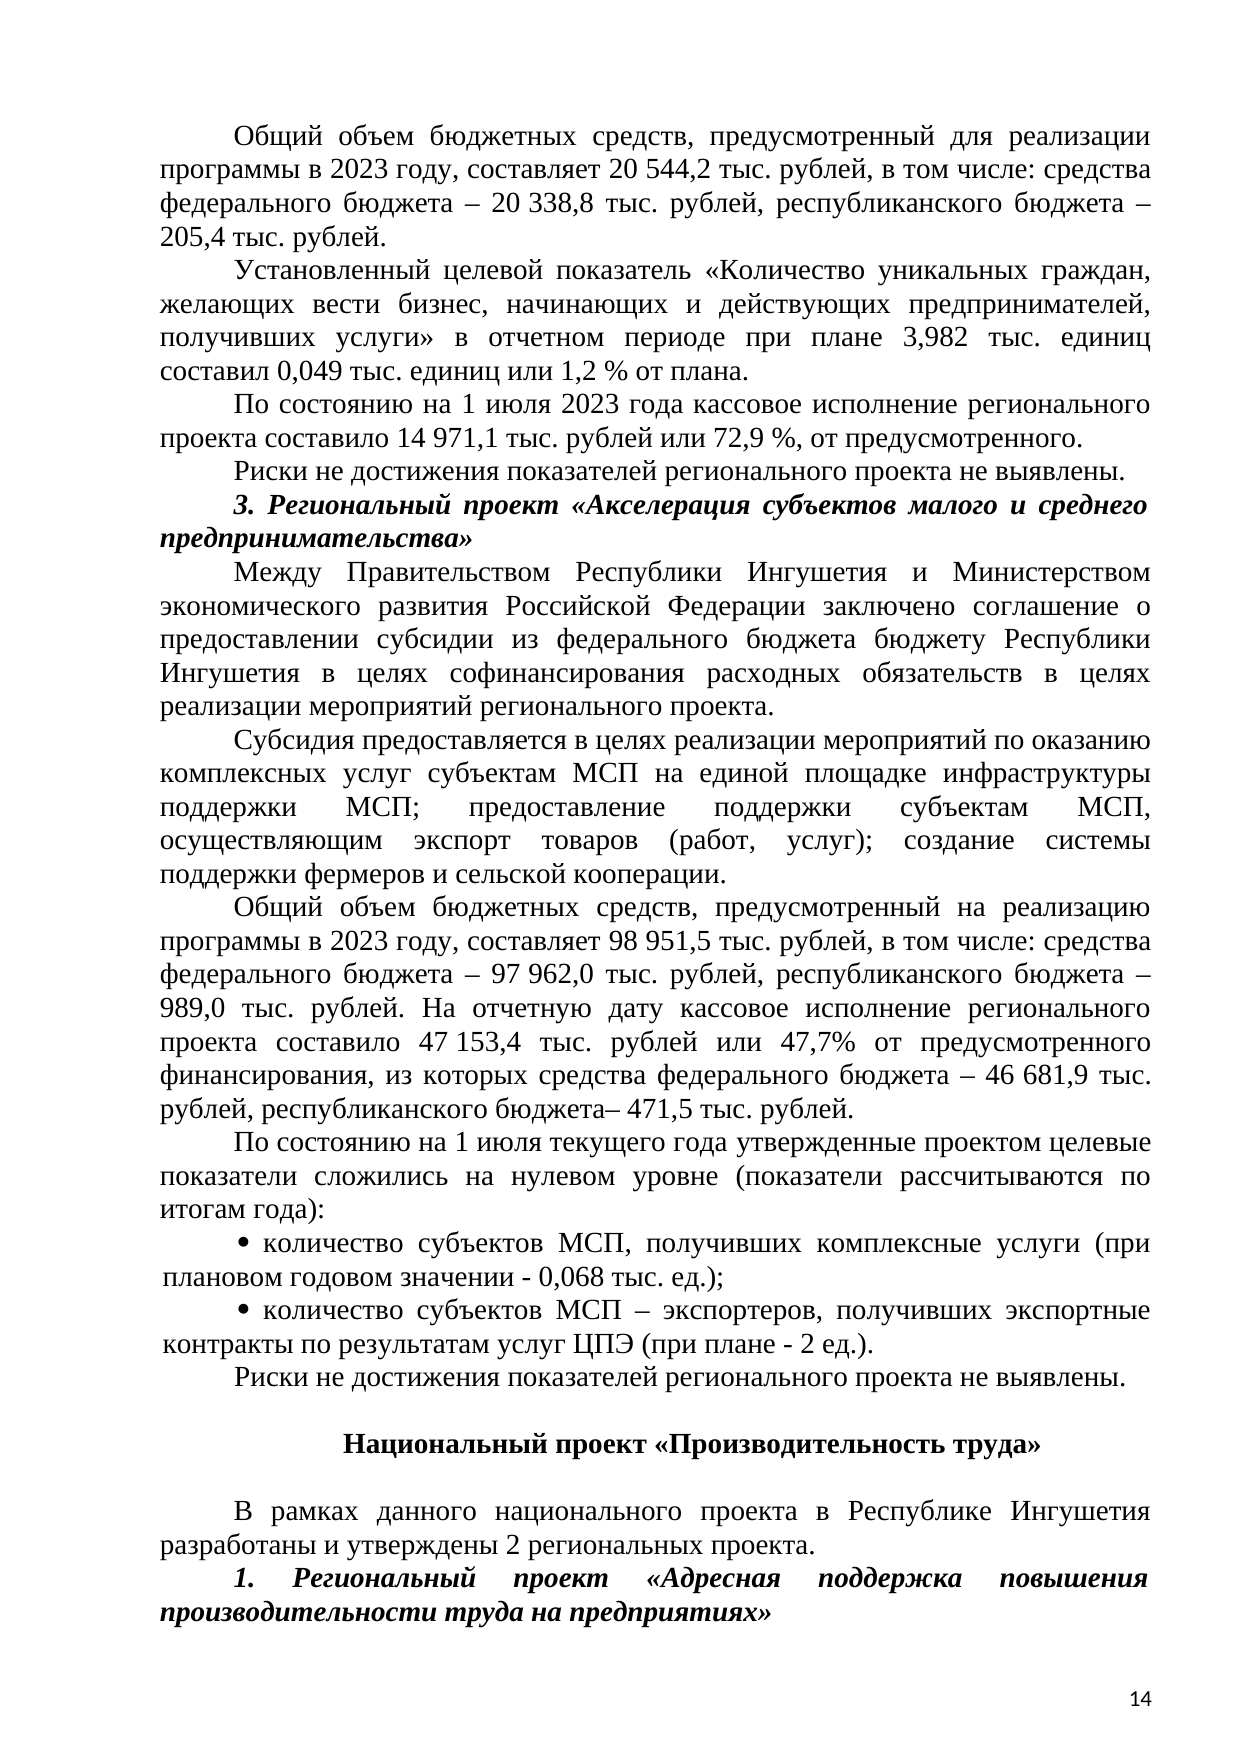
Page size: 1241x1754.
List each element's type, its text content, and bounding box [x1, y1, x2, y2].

list Риски не достижения показателей регионального проекта не выявлены. [159, 1359, 1152, 1393]
list количество субъектов МСП – экспортеров, получивших экспортные контракты по результатам услуг ЦПЭ (при плане - 2 ед.). [162, 1292, 1152, 1359]
text Национальный проект «Производительность труда» [159, 1426, 1152, 1460]
text Установленный целевой показатель «Количество уникальных граждан, желающих вести бизнес, начинающих и действующих предпринимателей, получивших услуги» в отчетном периоде при плане 3,982 тыс. единиц составил 0,049 тыс. единиц или 1,2 % от плана. [159, 252, 1152, 386]
list количество субъектов МСП, получивших комплексные услуги (при плановом годовом значении - 0,068 тыс. ед.); [162, 1225, 1152, 1292]
text В рамках данного национального проекта в Республике Ингушетия разработаны и утверждены 2 региональных проекта. [159, 1493, 1152, 1561]
text 3. Региональный проект «Акселерация субъектов малого и среднего предпринимательства» [159, 487, 1152, 554]
text Общий объем бюджетных средств, предусмотренный для реализации программы в 2023 году, составляет 20 544,2 тыс. рублей, в том числе: средства федерального бюджета – 20 338,8 тыс. рублей, республиканского бюджета – 205,4 тыс. рублей. [159, 118, 1152, 252]
text Общий объем бюджетных средств, предусмотренный на реализацию программы в 2023 году, составляет 98 951,5 тыс. рублей, в том числе: средства федерального бюджета – 97 962,0 тыс. рублей, республиканского бюджета – 989,0 тыс. рублей. На отчетную дату кассовое исполнение регионального проекта составило 47 153,4 тыс. рублей или 47,7% от предусмотренного финансирования, из которых средства федерального бюджета – 46 681,9 тыс. рублей, республиканского бюджета– 471,5 тыс. рублей. [159, 889, 1152, 1124]
text По состоянию на 1 июля текущего года утвержденные проектом целевые показатели сложились на нулевом уровне (показатели рассчитываются по итогам года): [159, 1124, 1152, 1225]
text Субсидия предоставляется в целях реализации мероприятий по оказанию комплексных услуг субъектам МСП на единой площадке инфраструктуры поддержки МСП; предоставление поддержки субъектам МСП, осуществляющим экспорт товаров (работ, услуг); создание системы поддержки фермеров и сельской кооперации. [159, 722, 1152, 889]
text Между Правительством Республики Ингушетия и Министерством экономического развития Российской Федерации заключено соглашение о предоставлении субсидии из федерального бюджета бюджету Республики Ингушетия в целях софинансирования расходных обязательств в целях реализации мероприятий регионального проекта. [159, 554, 1152, 722]
text 1. Региональный проект «Адресная поддержка повышения производительности труда на предприятиях» [159, 1561, 1152, 1628]
text По состоянию на 1 июля 2023 года кассовое исполнение регионального проекта составило 14 971,1 тыс. рублей или 72,9 %, от предусмотренного. [159, 386, 1152, 453]
list Риски не достижения показателей регионального проекта не выявлены. [159, 453, 1152, 487]
